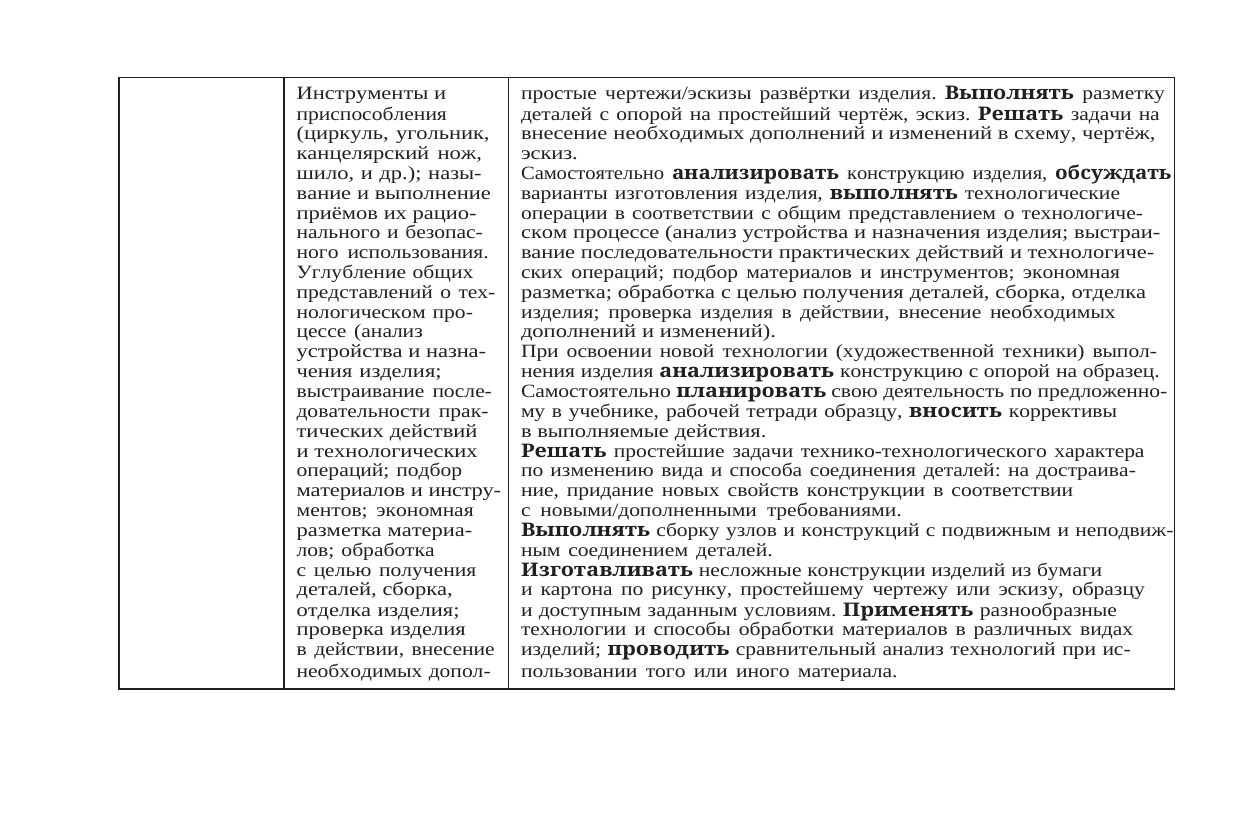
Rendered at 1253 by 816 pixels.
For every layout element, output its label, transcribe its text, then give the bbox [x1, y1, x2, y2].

table_cell отделка изделия; [285, 600, 508, 620]
table_cell канцелярский нож, [285, 144, 508, 163]
table_header простые чертежи/эскизы развёртки изделия. Выполнять разметку [509, 78, 1174, 104]
table_cell Самостоятельно планировать свою деятельность по предложенно- [509, 382, 1174, 402]
table_cell необходимых допол- [285, 660, 508, 688]
table_cell ских операций; подбор материалов и инструментов; экономная [509, 263, 1174, 282]
table_cell и картона по рисунку, простейшему чертежу или эскизу, образцу [509, 581, 1174, 600]
table_cell довательности прак- [285, 402, 508, 422]
table_cell с новыми/дополненными требованиями. [509, 501, 1174, 520]
table_cell ние, придание новых свойств конструкции в соответствии [509, 481, 1174, 501]
table_cell дополнений и изменений). [509, 322, 1174, 342]
table_cell и доступным заданным условиям. Применять разнообразные [509, 600, 1174, 620]
table_cell разметка; обработка с целью получения деталей, сборка, отделка [509, 283, 1174, 302]
table_cell деталей, сборка, [285, 581, 508, 600]
table_header [120, 78, 283, 688]
table_cell ском процессе (анализ устройства и назначения изделия; выстраи- [509, 223, 1174, 243]
table_cell цессе (анализ [285, 322, 508, 342]
table_cell При освоении новой технологии (художественной техники) выпол- [509, 342, 1174, 362]
table_cell Изготавливать несложные конструкции изделий из бумаги [509, 560, 1174, 581]
table_cell выстраивание после- [285, 382, 508, 402]
table_cell в выполняемые действия. [509, 422, 1174, 441]
table_cell разметка материа- [285, 520, 508, 541]
table_cell с целью получения [285, 560, 508, 581]
table_cell ного использования. [285, 243, 508, 263]
table_cell му в учебнике, рабочей тетради образцу, вносить коррективы [509, 402, 1174, 422]
table_cell устройства и назна- [285, 342, 508, 362]
table_cell вание последовательности практических действий и технологиче- [509, 243, 1174, 263]
table_cell нения изделия анализировать конструкцию с опорой на образец. [509, 362, 1174, 382]
table_cell нального и безопас- [285, 223, 508, 243]
table_cell (циркуль, угольник, [285, 125, 508, 144]
table_cell вание и выполнение [285, 184, 508, 204]
table_cell лов; обработка [285, 541, 508, 560]
table_cell изделия; проверка изделия в действии, внесение необходимых [509, 302, 1174, 322]
table_cell тических действий [285, 422, 508, 441]
table_cell технологии и способы обработки материалов в различных видах [509, 620, 1174, 639]
table_cell шило, и др.); назы- [285, 164, 508, 184]
table_cell представлений о тех- [285, 283, 508, 302]
table_cell варианты изготовления изделия, выполнять технологические [509, 184, 1174, 204]
table_cell Углубление общих [285, 263, 508, 282]
table_cell нологическом про- [285, 302, 508, 322]
table_cell операций; подбор [285, 461, 508, 481]
table_cell ным соединением деталей. [509, 541, 1174, 560]
table_cell приспособления [285, 105, 508, 124]
table_cell материалов и инстру- [285, 481, 508, 501]
table_cell операции в соответствии с общим представлением о технологиче- [509, 204, 1174, 223]
table_cell Решать простейшие задачи технико-технологического характера [509, 441, 1174, 461]
table_cell деталей с опорой на простейший чертёж, эскиз. Решать задачи на [509, 105, 1174, 124]
table_cell по изменению вида и способа соединения деталей: на достраива- [509, 461, 1174, 481]
table_cell изделий; проводить сравнительный анализ технологий при ис- [509, 639, 1174, 660]
table_header Инструменты и [285, 78, 508, 104]
table_cell внесение необходимых дополнений и изменений в схему, чертёж, [509, 125, 1174, 144]
table_cell в действии, внесение [285, 639, 508, 660]
table_cell приёмов их рацио- [285, 204, 508, 223]
table_cell ментов; экономная [285, 501, 508, 520]
table_cell Самостоятельно анализировать конструкцию изделия, обсуждать [509, 164, 1174, 184]
table_cell чения изделия; [285, 362, 508, 382]
table_cell пользовании того или иного материала. [509, 660, 1174, 688]
table_cell проверка изделия [285, 620, 508, 639]
table_cell Выполнять сборку узлов и конструкций с подвижным и неподвиж- [509, 520, 1174, 541]
table_cell и технологических [285, 441, 508, 461]
table_cell эскиз. [509, 144, 1174, 163]
